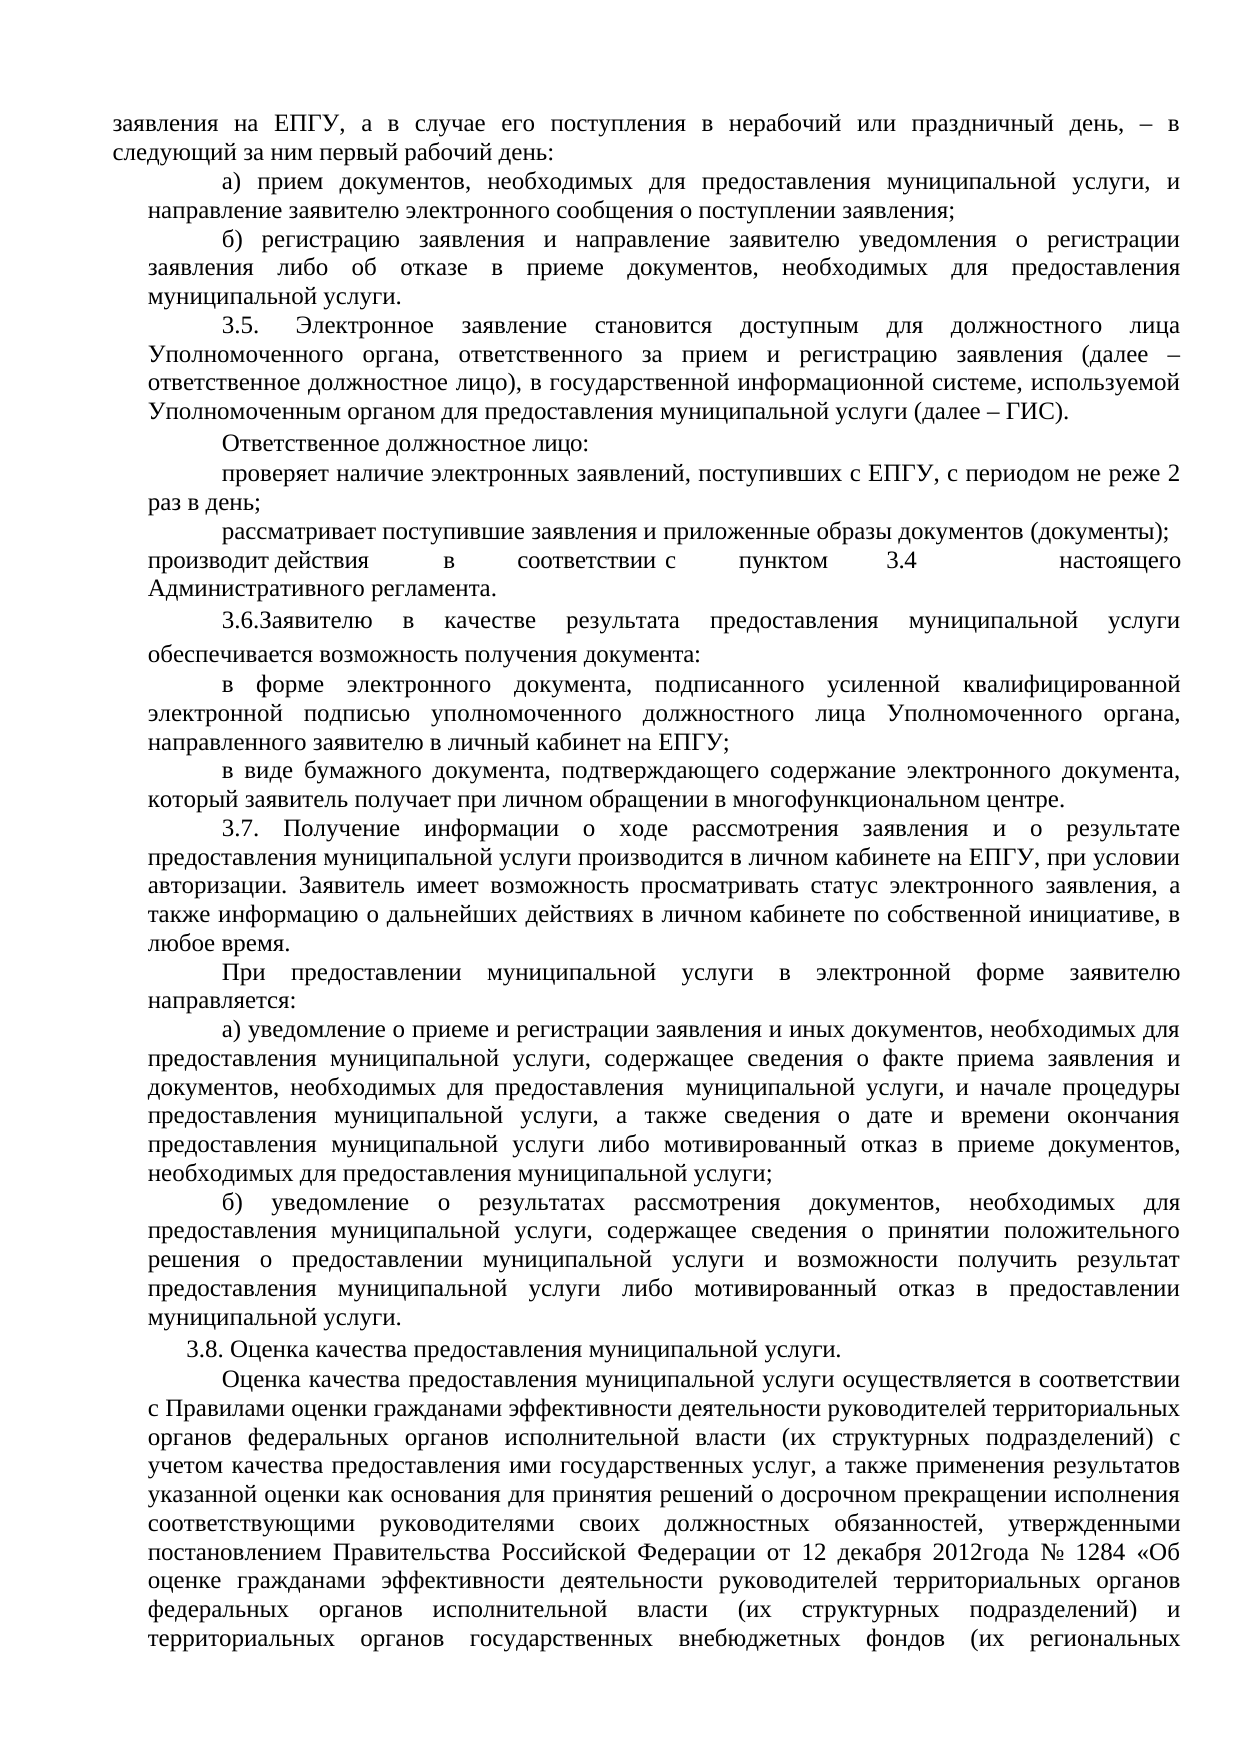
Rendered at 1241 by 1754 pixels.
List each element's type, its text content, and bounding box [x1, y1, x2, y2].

text а) прием документов, необходимых для предоставления муниципальной услуги, и направление заявителю электронного сообщения о поступлении заявления; [148, 166, 1181, 223]
text Ответственное должностное лицо: [148, 425, 1181, 458]
text рассматривает поступившие заявления и приложенные образы документов (документы); [148, 516, 1181, 545]
text производит действия в соответствии с пунктом 3.4 настоящего Административного регламента. [148, 545, 1181, 602]
text 3.7. Получение информации о ходе рассмотрения заявления и о результате предоставления муниципальной услуги производится в личном кабинете на ЕПГУ, при условии авторизации. Заявитель имеет возможность просматривать статус электронного заявления, а также информацию о дальнейших действиях в личном кабинете по собственной инициативе, в любое время. [148, 813, 1181, 957]
text в форме электронного документа, подписанного усиленной квалифицированной электронной подписью уполномоченного должностного лица Уполномоченного органа, направленного заявителю в личный кабинет на ЕПГУ; [148, 669, 1181, 755]
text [112, 108, 1181, 166]
text б) уведомление о результатах рассмотрения документов, необходимых для предоставления муниципальной услуги, содержащее сведения о принятии положительного решения о предоставлении муниципальной услуги и возможности получить результат предоставления муниципальной услуги либо мотивированный отказ в предоставлении муниципальной услуги. [148, 1187, 1181, 1331]
text а) уведомление о приеме и регистрации заявления и иных документов, необходимых для предоставления муниципальной услуги, содержащее сведения о факте приема заявления и документов, необходимых для предоставления муниципальной услуги, и начале процедуры предоставления муниципальной услуги, а также сведения о дате и времени окончания предоставления муниципальной услуги либо мотивированный отказ в приеме документов, необходимых для предоставления муниципальной услуги; [148, 1014, 1181, 1187]
text 3.6.Заявителю в качестве результата предоставления муниципальной услуги обеспечивается возможность получения документа: [148, 602, 1181, 669]
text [148, 1364, 1181, 1652]
text 3.5. Электронное заявление становится доступным для должностного лица Уполномоченного органа, ответственного за прием и регистрацию заявления (далее – ответственное должностное лицо), в государственной информационной системе, используемой Уполномоченным органом для предоставления муниципальной услуги (далее – ГИС). [148, 310, 1181, 425]
text 3.8. Оценка качества предоставления муниципальной услуги. [112, 1331, 1181, 1364]
text проверяет наличие электронных заявлений, поступивших с ЕПГУ, с периодом не реже 2 раз в день; [148, 458, 1181, 516]
text б) регистрацию заявления и направление заявителю уведомления о регистрации заявления либо об отказе в приеме документов, необходимых для предоставления муниципальной услуги. [148, 224, 1181, 310]
text При предоставлении муниципальной услуги в электронной форме заявителю направляется: [148, 957, 1181, 1014]
text в виде бумажного документа, подтверждающего содержание электронного документа, который заявитель получает при личном обращении в многофункциональном центре. [148, 755, 1181, 813]
